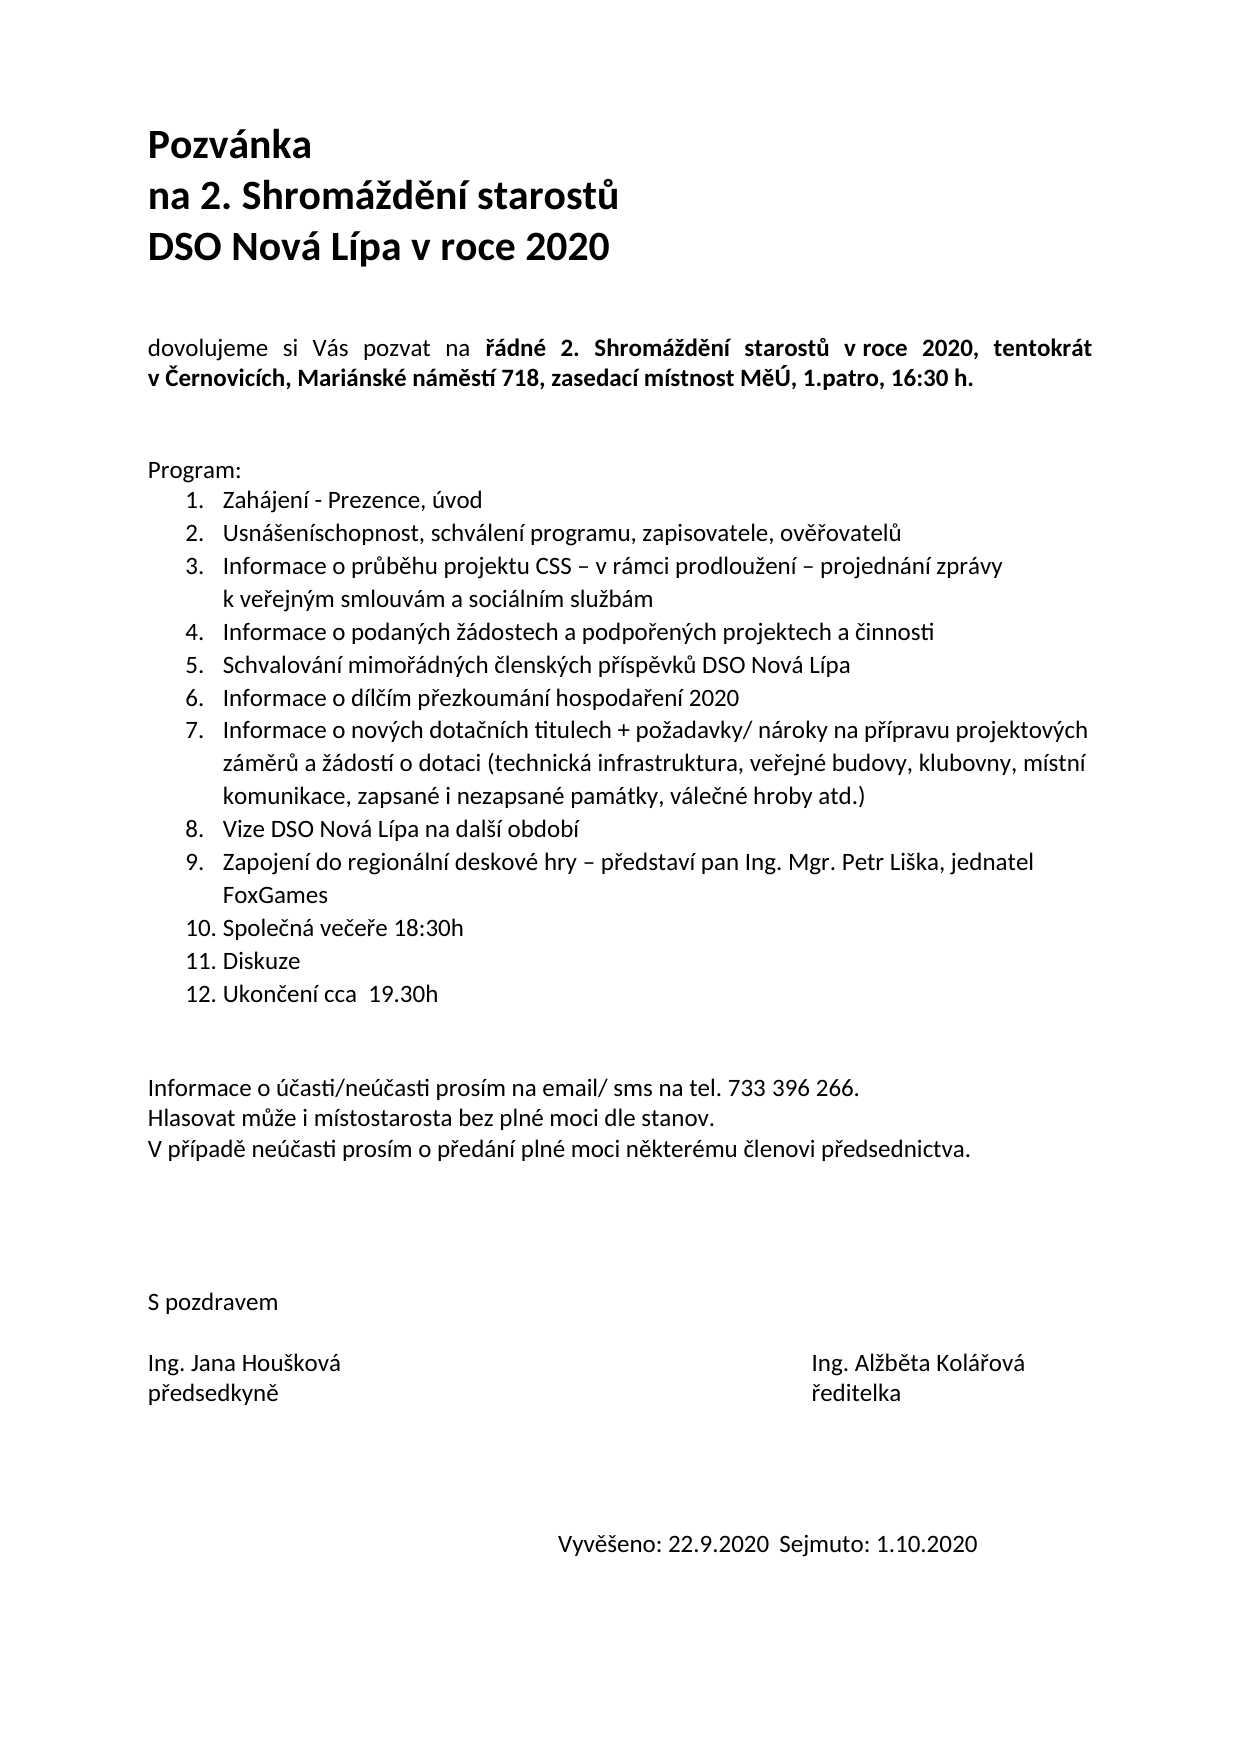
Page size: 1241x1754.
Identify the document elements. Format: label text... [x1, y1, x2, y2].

list Zahájení - Prezence, úvod [185, 484, 1093, 515]
text V případě neúčasti prosím o předání plné moci některému členovi předsednictva. [148, 1133, 1093, 1163]
list Diskuze [185, 945, 1093, 976]
text S pozdravem [148, 1286, 1093, 1316]
text DSO Nová Lípa v roce 2020 [148, 220, 1093, 271]
list Vize DSO Nová Lípa na další období [185, 813, 1093, 844]
list Informace o podaných žádostech a podpořených projektech a činnosti [185, 616, 1093, 646]
list Ukončení cca 19.30h [185, 978, 1093, 1008]
text Ing. Jana Houšková Ing. Alžběta Kolářová [148, 1347, 1093, 1377]
list Informace o průběhu projektu CSS – v rámci prodloužení – projednání zprávy k veřejným smlouvám a sociálním službám [185, 550, 1093, 613]
text Vyvěšeno: 22.9.2020 Sejmuto: 1.10.2020 [369, 1528, 1093, 1558]
text dovolujeme si Vás pozvat na řádné 2. Shromáždění starostů v roce 2020, tentokrát v Černovicích, Mariánské náměstí 718, zasedací místnost MěÚ, 1.patro, 16:30 h. [148, 332, 1093, 393]
text Program: [148, 454, 1093, 484]
list Schvalování mimořádných členských příspěvků DSO Nová Lípa [185, 649, 1093, 679]
text na 2. Shromáždění starostů [148, 169, 1093, 220]
list Informace o nových dotačních titulech + požadavky/ nároky na přípravu projektových záměrů a žádostí o dotaci (technická infrastruktura, veřejné budovy, klubovny, místní komunikace, zapsané i nezapsané památky, válečné hroby atd.) [185, 715, 1093, 811]
list Informace o dílčím přezkoumání hospodaření 2020 [185, 682, 1093, 712]
text předsedkyně ředitelka [148, 1377, 1093, 1408]
list Společná večeře 18:30h [185, 912, 1093, 943]
text Pozvánka [148, 118, 1093, 169]
list Zapojení do regionální deskové hry – představí pan Ing. Mgr. Petr Liška, jednatel FoxGames [185, 846, 1093, 910]
text Hlasovat může i místostarosta bez plné moci dle stanov. [148, 1102, 1093, 1133]
list Usnášeníschopnost, schválení programu, zapisovatele, ověřovatelů [185, 517, 1093, 548]
text Informace o účasti/neúčasti prosím na email/ sms na tel. 733 396 266. [148, 1072, 1093, 1102]
